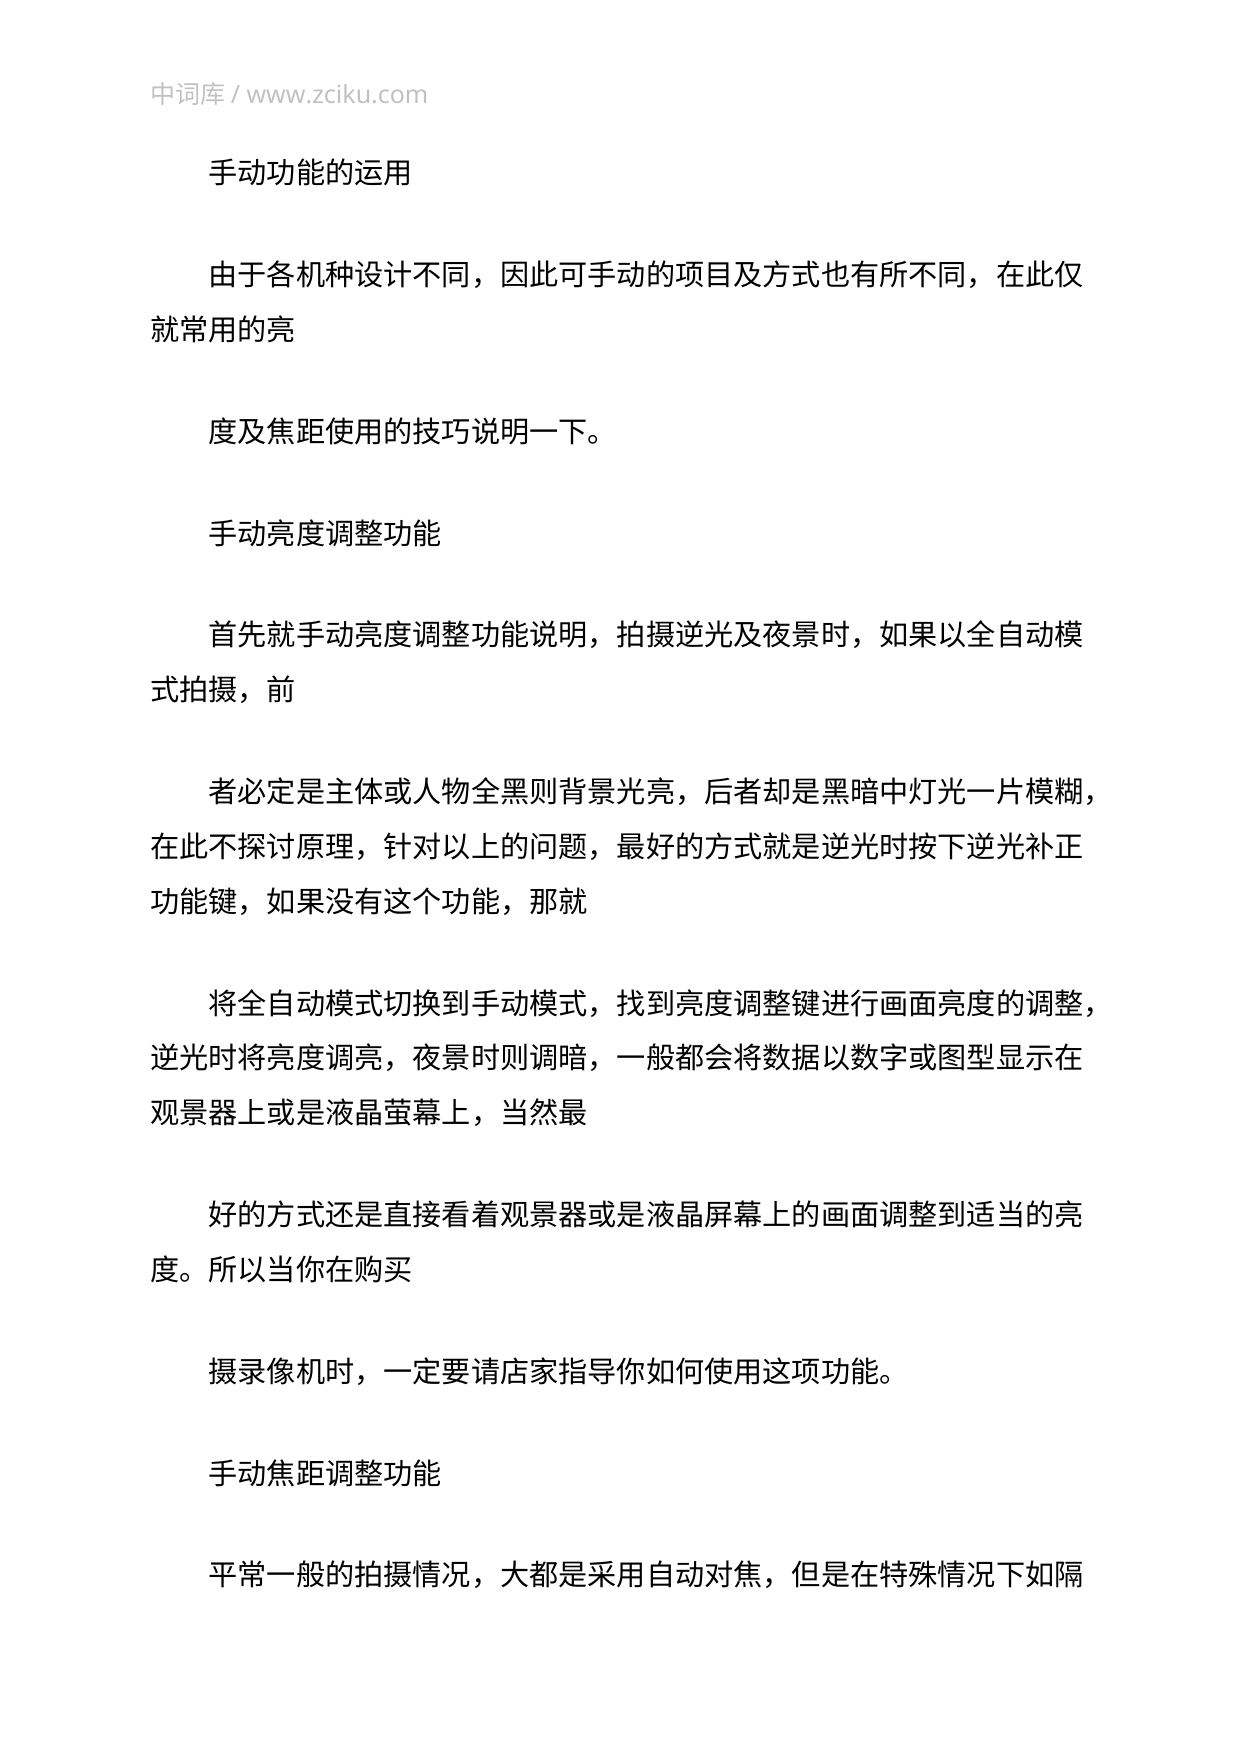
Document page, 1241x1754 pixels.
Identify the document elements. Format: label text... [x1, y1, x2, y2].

text 度及焦距使用的技巧说明一下。 [150, 408, 1090, 451]
text 由于各机种设计不同，因此可手动的项目及方式也有所不同，在此仅就常用的亮 [150, 252, 1090, 349]
text 首先就手动亮度调整功能说明，拍摄逆光及夜景时，如果以全自动模式拍摄，前 [150, 612, 1090, 709]
text 好的方式还是直接看着观景器或是液晶屏幕上的画面调整到适当的亮度。所以当你在购买 [150, 1192, 1090, 1289]
text 手动功能的运用 [150, 150, 1090, 192]
text 手动亮度调整功能 [150, 510, 1090, 552]
text 将全自动模式切换到手动模式，找到亮度调整键进行画面亮度的调整，逆光时将亮度调亮，夜景时则调暗，一般都会将数据以数字或图型显示在观景器上或是液晶萤幕上，当然最 [150, 980, 1090, 1132]
text 手动焦距调整功能 [150, 1450, 1090, 1492]
text 摄录像机时，一定要请店家指导你如何使用这项功能。 [150, 1348, 1090, 1391]
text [150, 1552, 1090, 1594]
text 者必定是主体或人物全黑则背景光亮，后者却是黑暗中灯光一片模糊，在此不探讨原理，针对以上的问题，最好的方式就是逆光时按下逆光补正功能键，如果没有这个功能，那就 [150, 769, 1090, 921]
